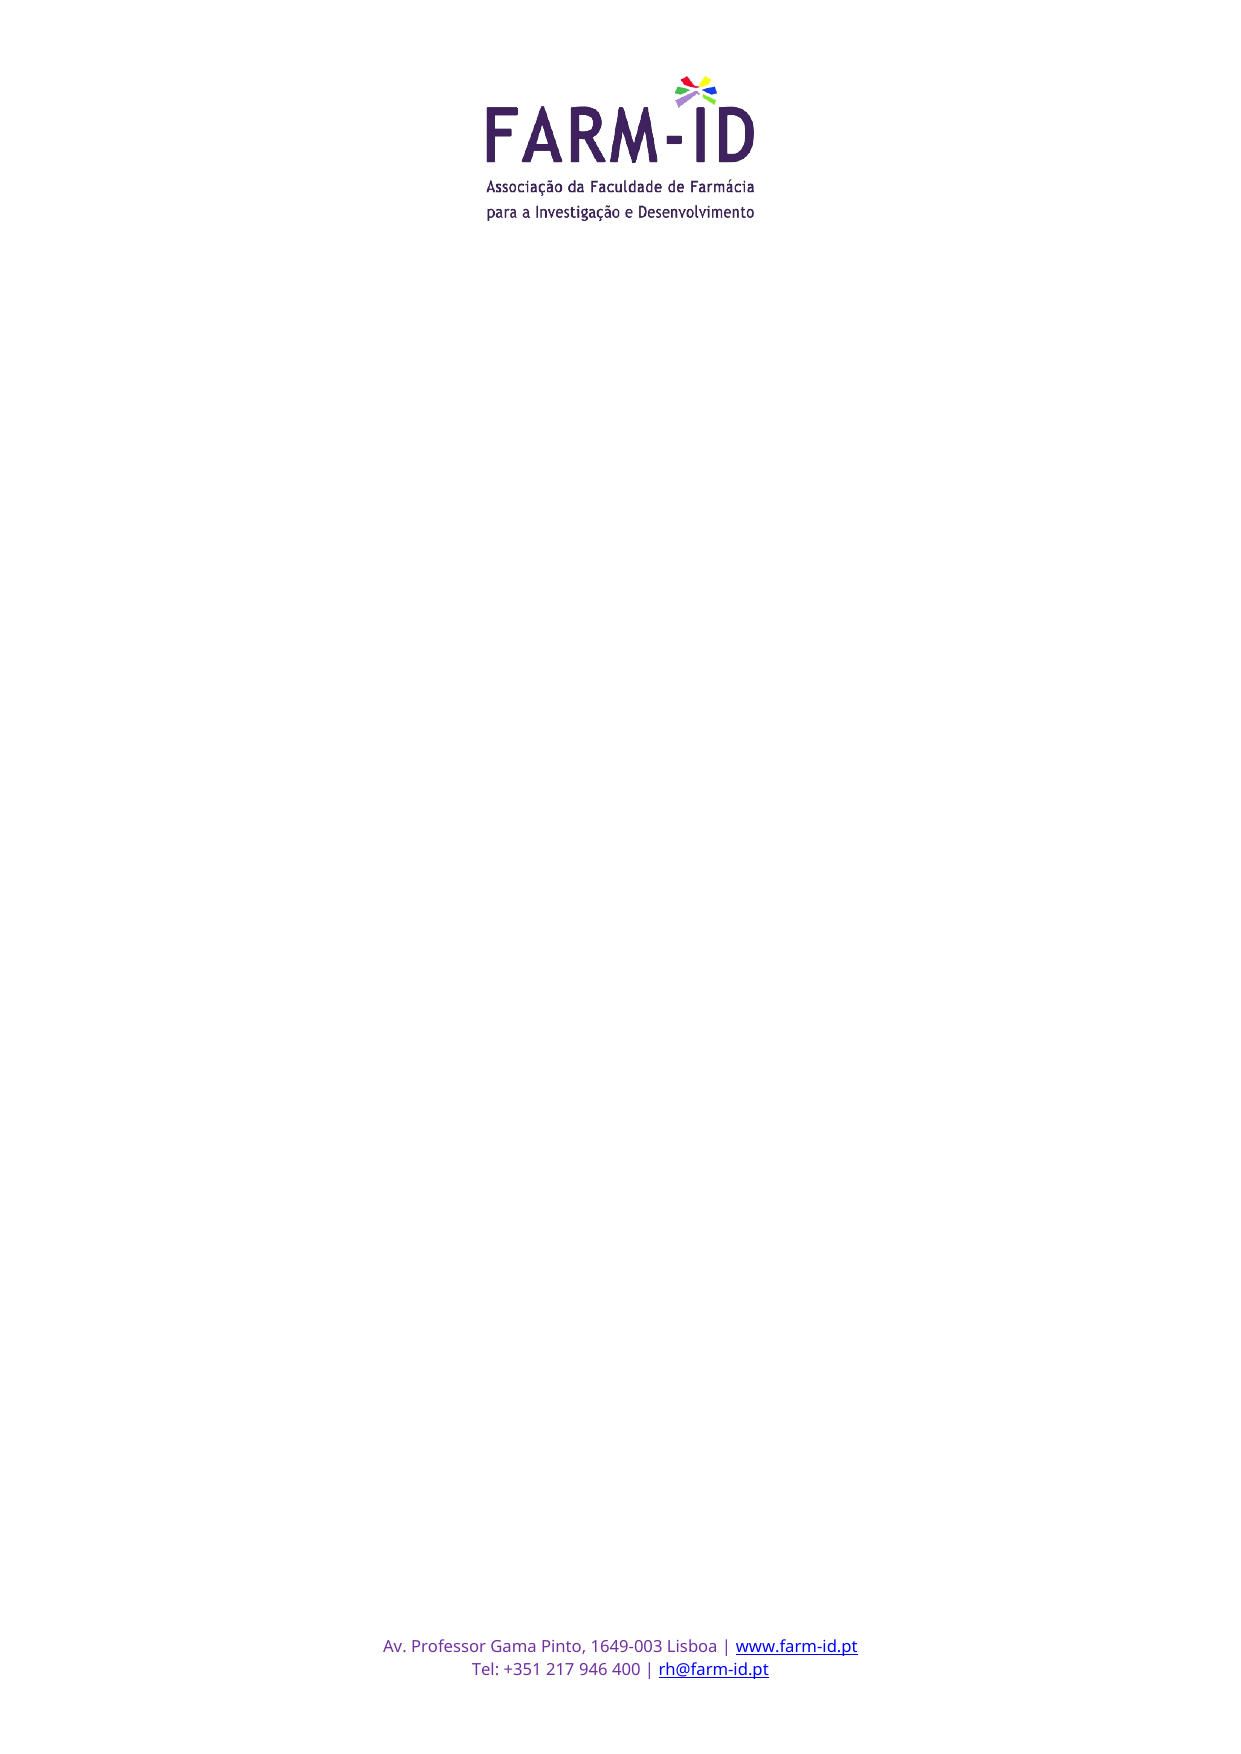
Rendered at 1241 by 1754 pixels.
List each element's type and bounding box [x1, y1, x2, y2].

picture [484, 73, 756, 222]
